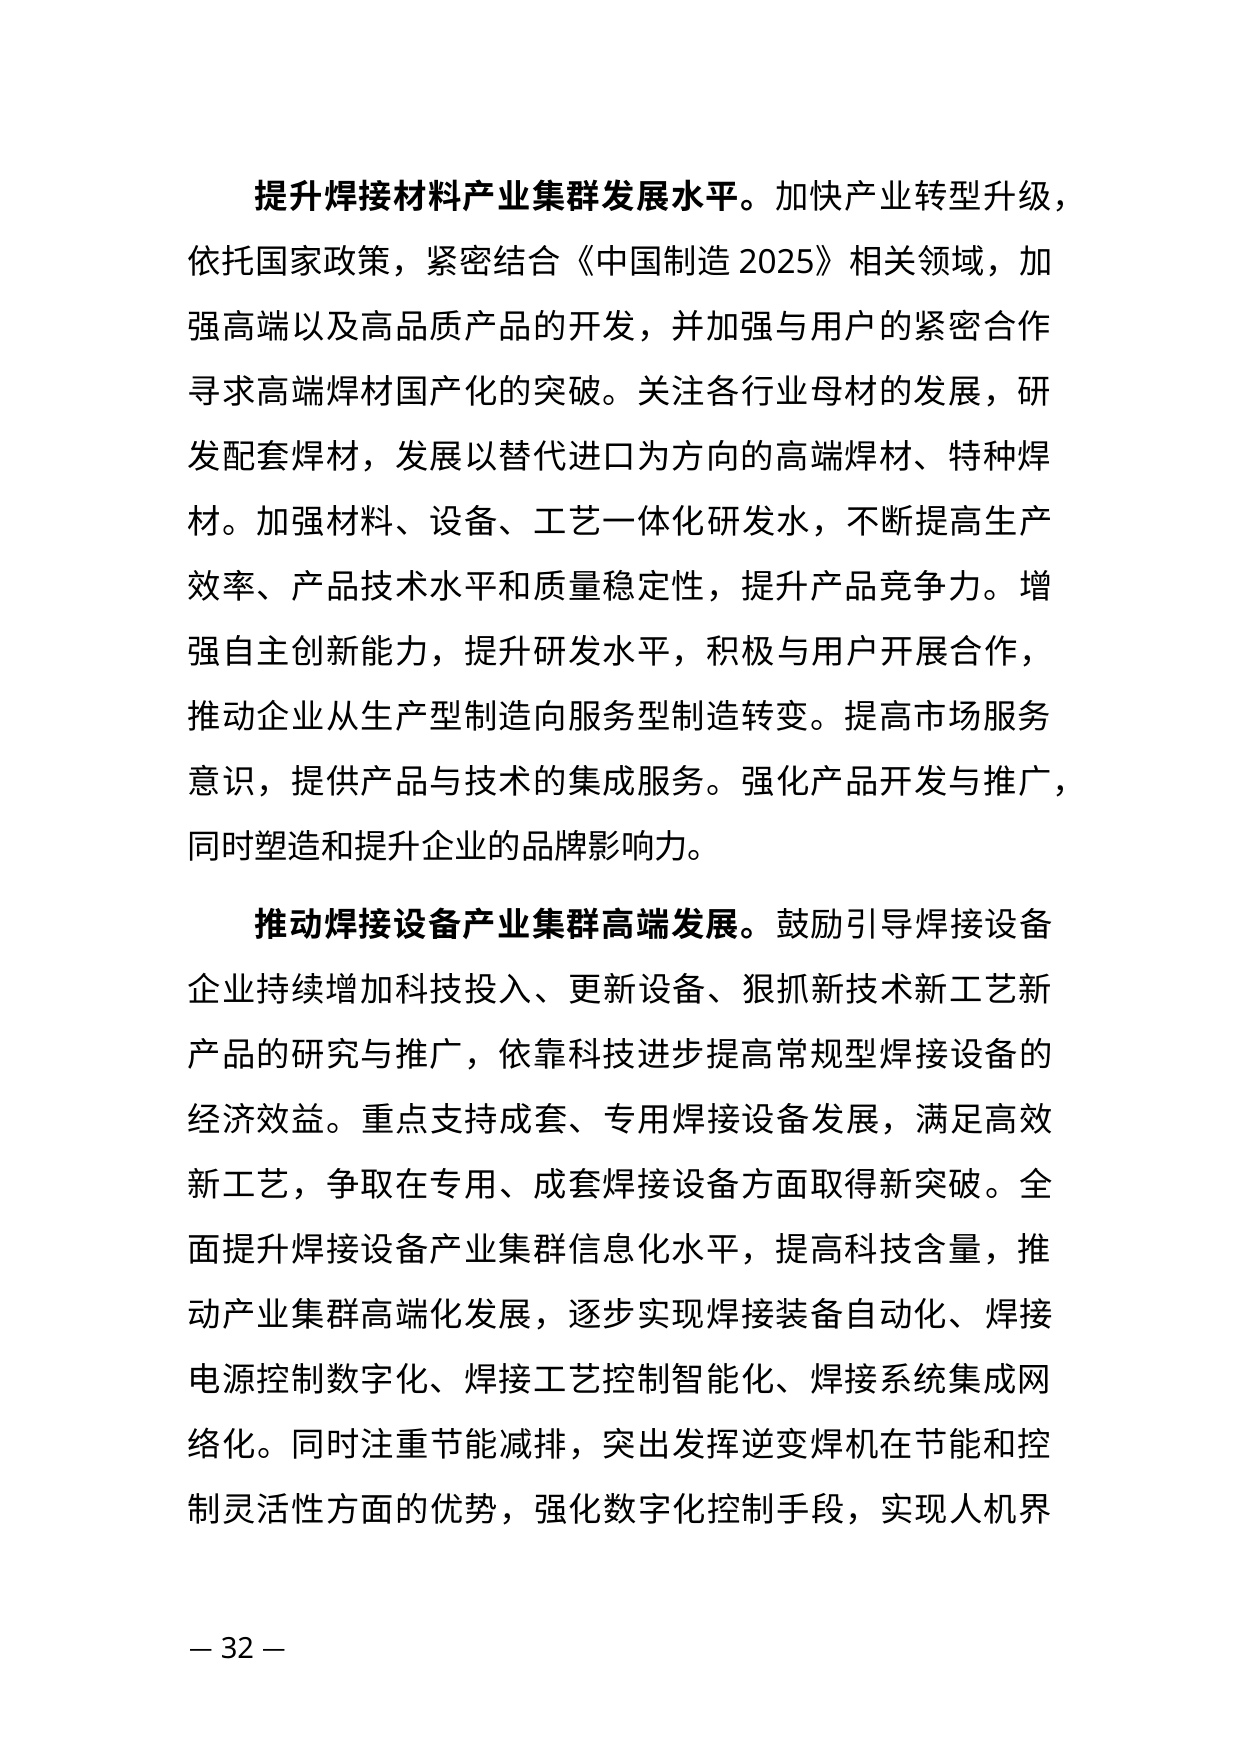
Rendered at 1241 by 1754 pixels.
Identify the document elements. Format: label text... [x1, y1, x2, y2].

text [187, 889, 1053, 1539]
text 提升焊接材料产业集群发展水平。加快产业转型升级，依托国家政策，紧密结合《中国制造2025》相关领域，加强高端以及高品质产品的开发，并加强与用户的紧密合作，寻求高端焊材国产化的突破。关注各行业母材的发展，研发配套焊材，发展以替代进口为方向的高端焊材、特种焊材。加强材料、设备、工艺一体化研发水，不断提高生产效率、产品技术水平和质量稳定性，提升产品竞争力。增强自主创新能力，提升研发水平，积极与用户开展合作，推动企业从生产型制造向服务型制造转变。提高市场服务意识，提供产品与技术的集成服务。强化产品开发与推广，同时塑造和提升企业的品牌影响力。 [187, 162, 1053, 877]
